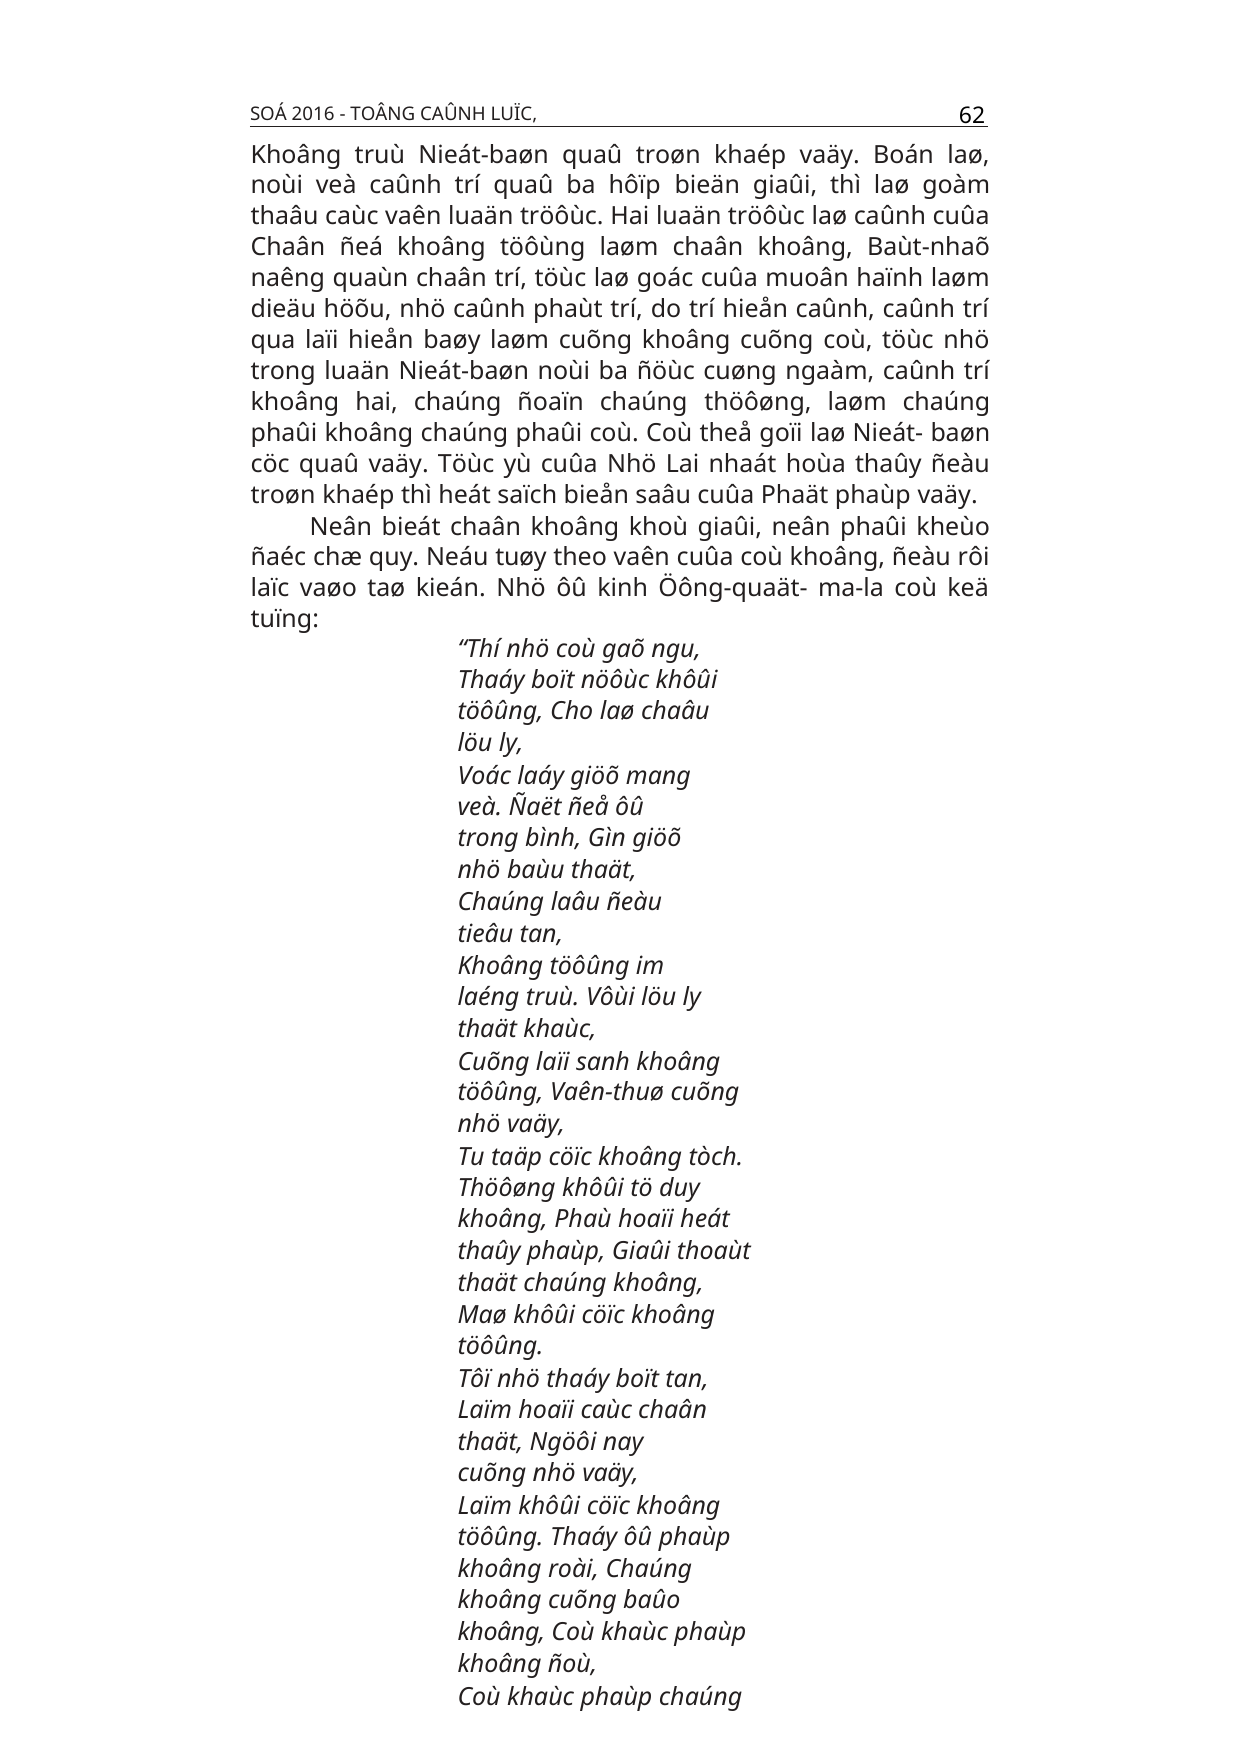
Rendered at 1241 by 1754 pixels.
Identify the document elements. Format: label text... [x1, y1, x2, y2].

text Laïm khôûi cöïc khoâng töôûng. Thaáy ôû phaùp khoâng roài, Chaúng khoâng cuõng baûo khoâng, Coù khaùc phaùp khoâng ñoù, [457, 1489, 770, 1679]
text Tu taäp cöïc khoâng tòch. Thöôøng khôûi tö duy khoâng, Phaù hoaïi heát thaûy phaùp, Giaûi thoaùt thaät chaúng khoâng, Maø khôûi cöïc khoâng töôûng. [457, 1140, 753, 1362]
text Voác laáy giöõ mang veà. Ñaët ñeå ôû trong bình, Gìn giöõ nhö baùu thaät, Chaúng laâu ñeàu tieâu tan, [457, 759, 700, 949]
text Tôï nhö thaáy boït tan, Laïm hoaïi caùc chaân thaät, Ngöôi nay cuõng nhö vaäy, [457, 1362, 710, 1489]
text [457, 1679, 745, 1711]
text Neân bieát chaân khoâng khoù giaûi, neân phaûi kheùo ñaéc chæ quy. Neáu tuøy theo vaên cuûa coù khoâng, ñeàu rôi laïc vaøo taø kieán. Nhö ôû kinh Öông-quaät- ma-la coù keä tuïng: [250, 511, 990, 635]
text Cuõng laïi sanh khoâng töôûng, Vaên-thuø cuõng nhö vaäy, [457, 1044, 741, 1140]
text Khoâng truù Nieát-baøn quaû troøn khaép vaäy. Boán laø, noùi veà caûnh trí quaû ba hôïp bieän giaûi, thì laø goàm thaâu caùc vaên luaän tröôùc. Hai luaän tröôùc laø caûnh cuûa Chaân ñeá khoâng töôùng laøm chaân khoâng, Baùt-nhaõ naêng quaùn chaân trí, töùc laø goác cuûa muoân haïnh laøm dieäu höõu, nhö caûnh phaùt trí, do trí hieån caûnh, caûnh trí qua laïi hieån baøy laøm cuõng khoâng cuõng coù, töùc nhö trong luaän Nieát-baøn noùi ba ñöùc cuøng ngaàm, caûnh trí khoâng hai, chaúng ñoaïn chaúng thöôøng, laøm chaúng phaûi khoâng chaúng phaûi coù. Coù theå goïi laø Nieát- baøn cöc quaû vaäy. Töùc yù cuûa Nhö Lai nhaát hoùa thaûy ñeàu troøn khaép thì heát saïch bieån saâu cuûa Phaät phaùp vaäy. [250, 138, 990, 511]
text “Thí nhö coù gaõ ngu, [457, 635, 1092, 663]
text Thaáy boït nöôùc khôûi töôûng, Cho laø chaâu löu ly, [457, 664, 728, 759]
text Khoâng töôûng im laéng truù. Vôùi löu ly thaät khaùc, [457, 949, 719, 1044]
